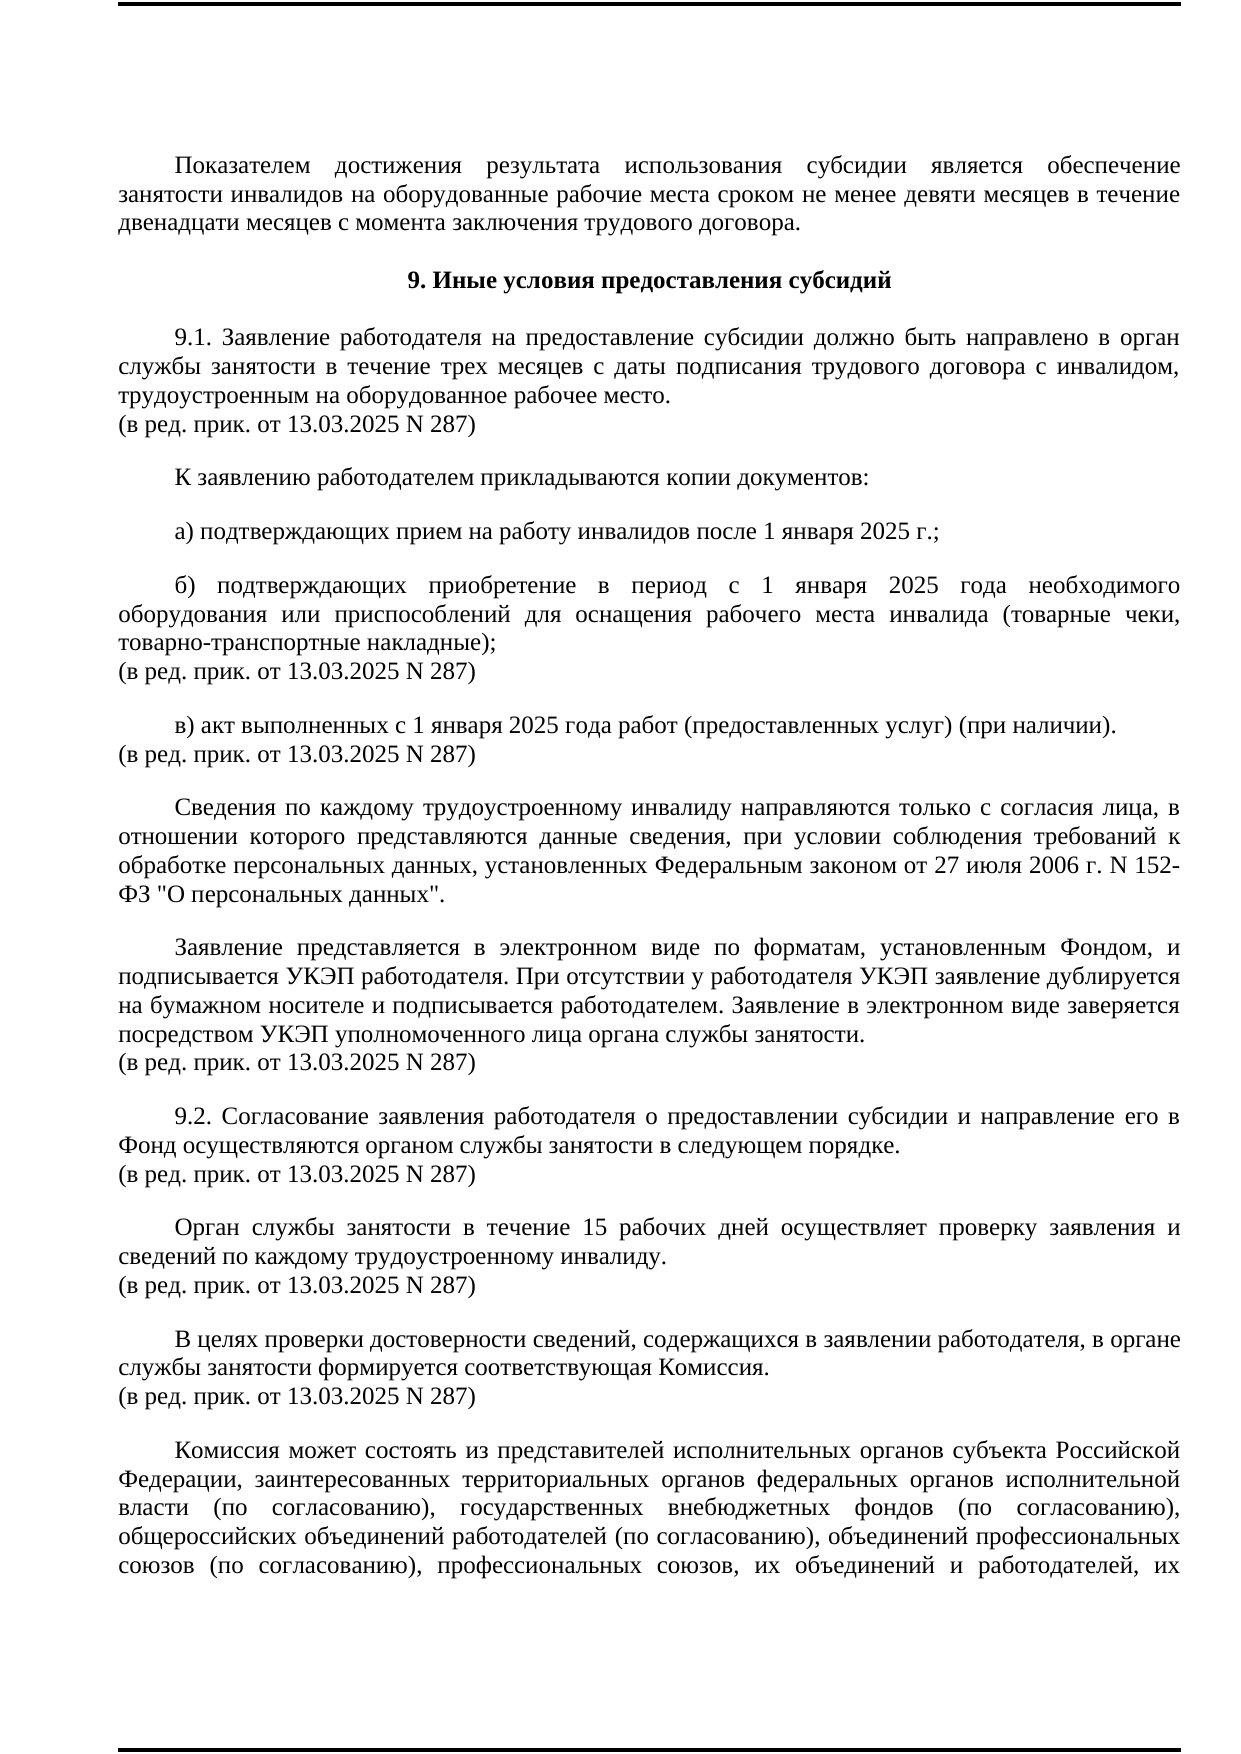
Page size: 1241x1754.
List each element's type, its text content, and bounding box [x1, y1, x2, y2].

text б) подтверждающих приобретение в период с 1 января 2025 года необходимого оборудования или приспособлений для оснащения рабочего места инвалида (товарные чеки, товарно-транспортные накладные); [118, 570, 1181, 656]
text 9.1. Заявление работодателя на предоставление субсидии должно быть направлено в орган службы занятости в течение трех месяцев с даты подписания трудового договора с инвалидом, трудоустроенным на оборудованное рабочее место. [118, 322, 1181, 409]
text В целях проверки достоверности сведений, содержащихся в заявлении работодателя, в органе службы занятости формируется соответствующая Комиссия. [118, 1324, 1181, 1381]
text 9. Иные условия предоставления субсидий [118, 265, 1181, 294]
text Орган службы занятости в течение 15 рабочих дней осуществляет проверку заявления и сведений по каждому трудоустроенному инвалиду. [118, 1212, 1181, 1270]
text Заявление представляется в электронном виде по форматам, установленным Фондом, и подписывается УКЭП работодателя. При отсутствии у работодателя УКЭП заявление дублируется на бумажном носителе и подписывается работодателем. Заявление в электронном виде заверяется посредством УКЭП уполномоченного лица органа службы занятости. [118, 932, 1181, 1047]
text (в ред. прик. от 13.03.2025 N 287) [118, 1270, 1181, 1299]
text (в ред. прик. от 13.03.2025 N 287) [118, 656, 1181, 685]
text Сведения по каждому трудоустроенному инвалиду направляются только с согласия лица, в отношении которого представляются данные сведения, при условии соблюдения требований к обработке персональных данных, установленных Федеральным законом от 27 июля 2006 г. N 152-ФЗ "О персональных данных". [118, 792, 1181, 907]
text 9.2. Согласование заявления работодателя о предоставлении субсидии и направление его в Фонд осуществляются органом службы занятости в следующем порядке. [118, 1101, 1181, 1159]
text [118, 1435, 1181, 1579]
text (в ред. прик. от 13.03.2025 N 287) [118, 1047, 1181, 1076]
text (в ред. прик. от 13.03.2025 N 287) [118, 409, 1181, 437]
text К заявлению работодателем прикладываются копии документов: [118, 462, 1181, 491]
text Показателем достижения результата использования субсидии является обеспечение занятости инвалидов на оборудованные рабочие места сроком не менее девяти месяцев в течение двенадцати месяцев с момента заключения трудового договора. [118, 150, 1181, 236]
text (в ред. прик. от 13.03.2025 N 287) [118, 1381, 1181, 1410]
text а) подтверждающих прием на работу инвалидов после 1 января 2025 г.; [118, 516, 1181, 545]
text (в ред. прик. от 13.03.2025 N 287) [118, 1159, 1181, 1187]
text (в ред. прик. от 13.03.2025 N 287) [118, 739, 1181, 767]
text в) акт выполненных с 1 января 2025 года работ (предоставленных услуг) (при наличии). [118, 710, 1181, 739]
